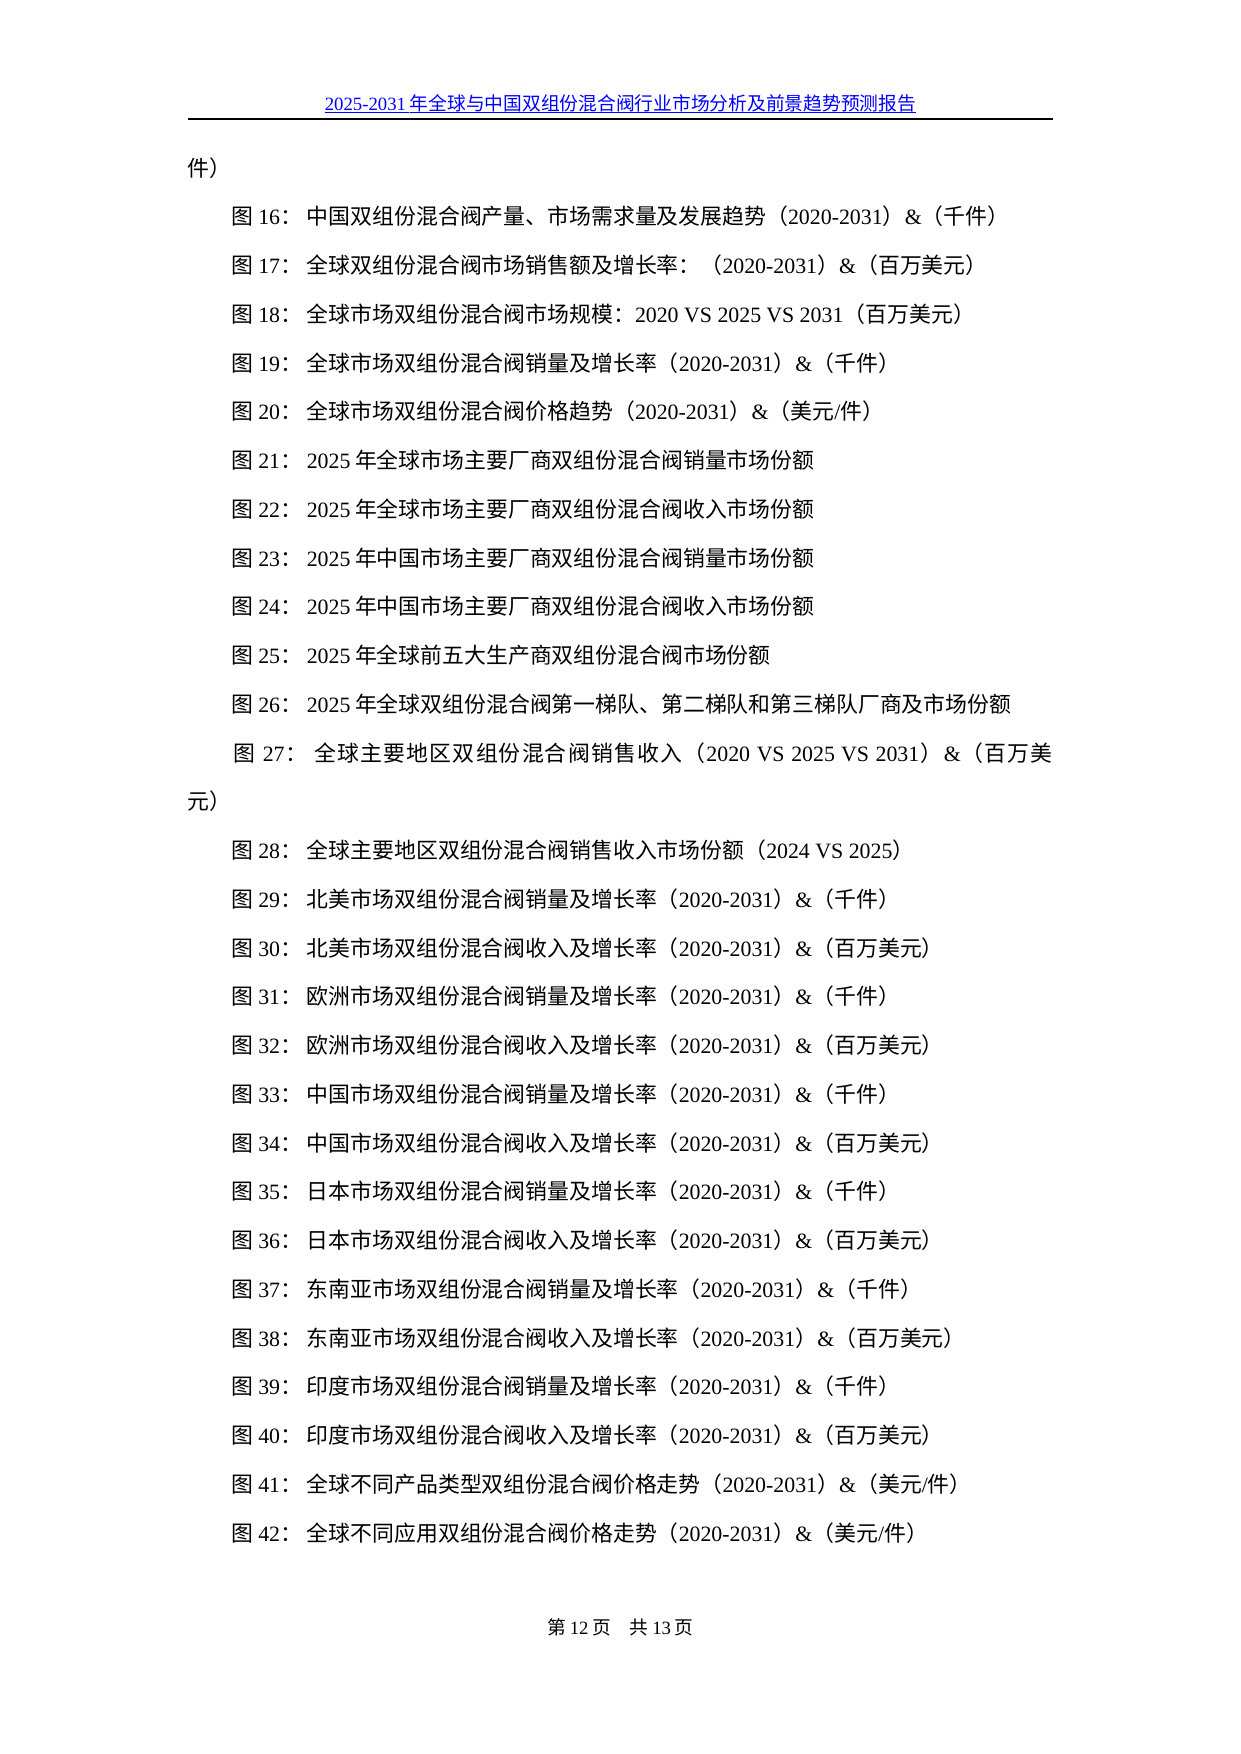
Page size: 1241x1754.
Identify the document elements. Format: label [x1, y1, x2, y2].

text [187, 150, 1053, 1548]
